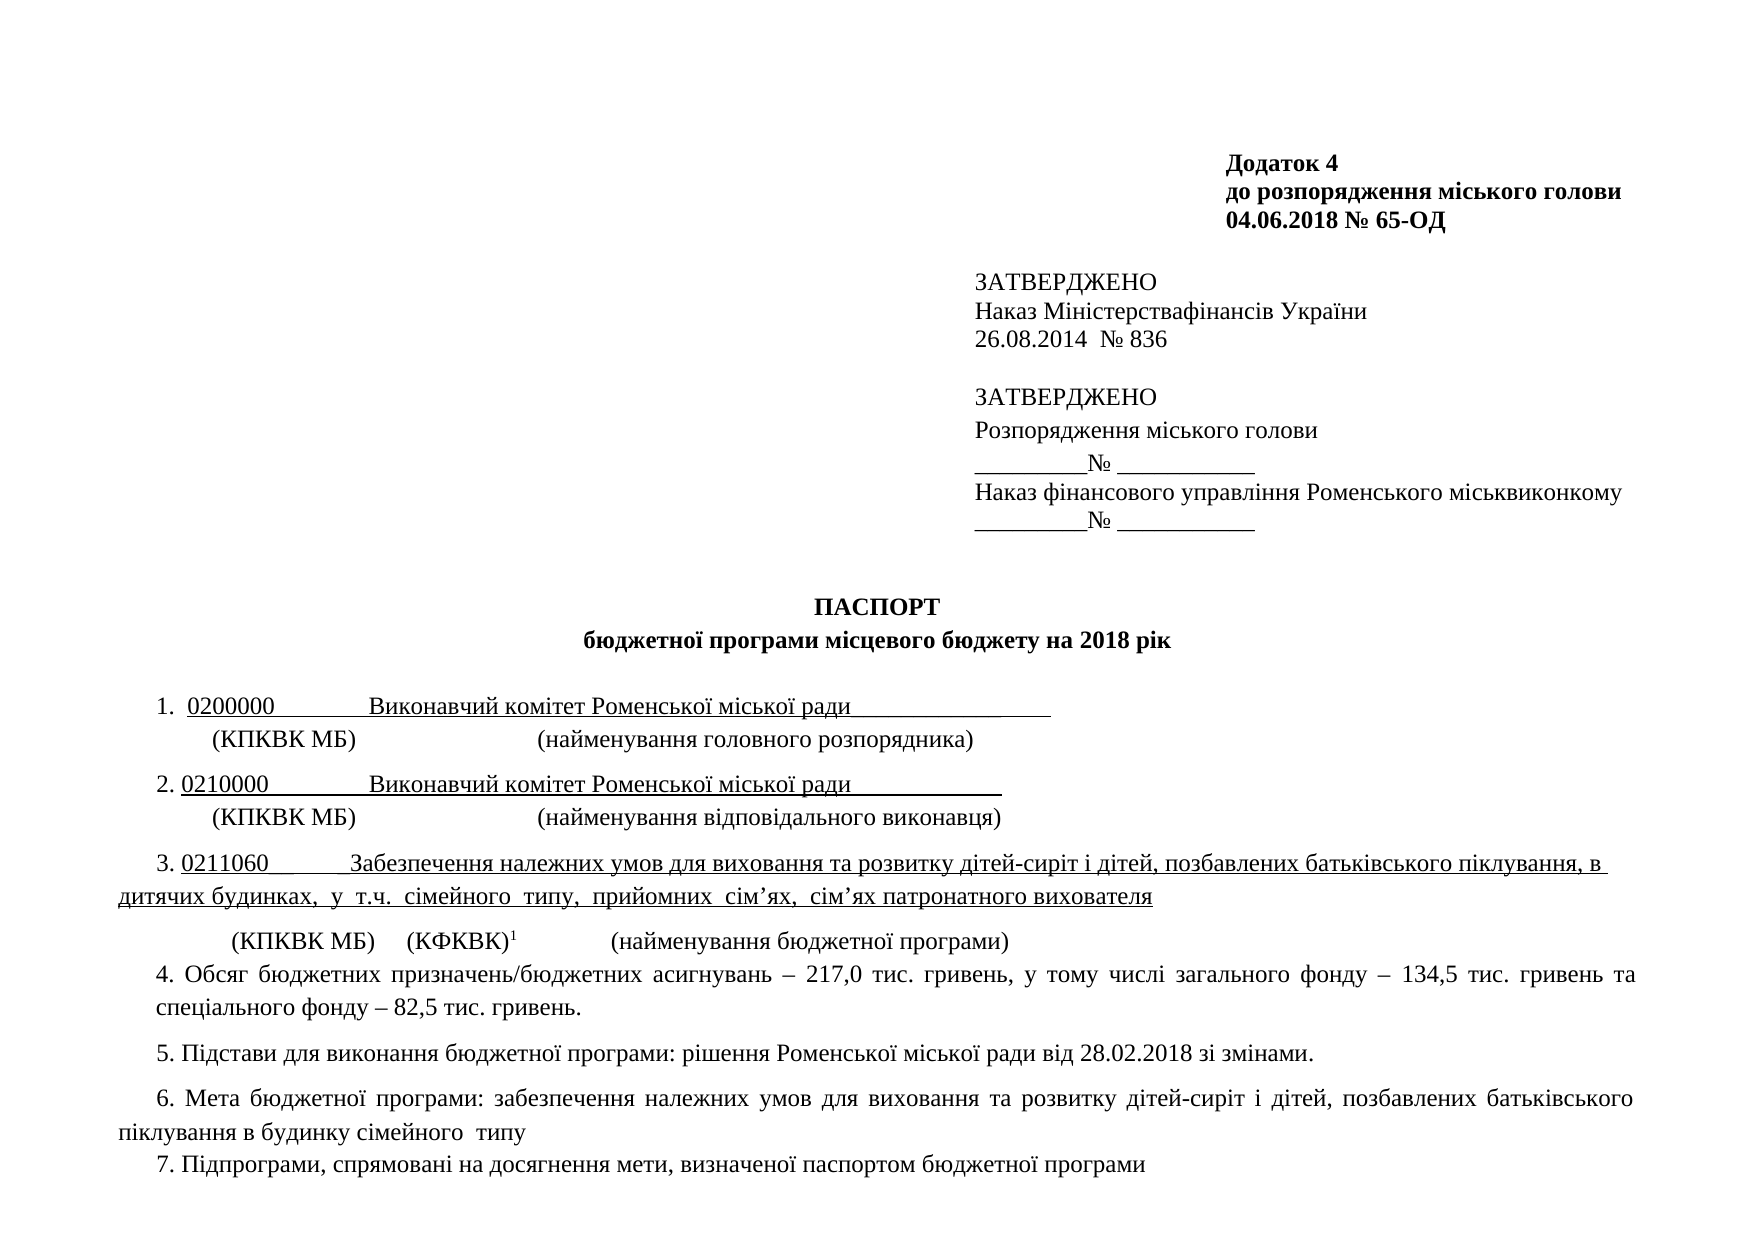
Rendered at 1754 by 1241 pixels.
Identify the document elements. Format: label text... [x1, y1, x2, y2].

text 5. Підстави для виконання бюджетної програми: рішення Роменської міської ради від 28.02.2018 зі змінами. [118, 1038, 1636, 1067]
text _________№ ___________ [974, 448, 1636, 477]
text Додаток 4 [1226, 148, 1633, 176]
text Затверджено [974, 267, 1636, 296]
text до розпорядження міського голови [1226, 176, 1636, 205]
text Наказ фінансового управління Роменського міськвиконкому [974, 477, 1636, 506]
text 6. Мета бюджетної програми: забезпечення належних умов для виховання та розвитку дітей-сиріт і дітей, позбавлених батьківського піклування в будинку сімейного типу [118, 1083, 1636, 1145]
text _________№ ___________ [974, 506, 1636, 534]
text 04.06.2018 № 65-ОД [1226, 205, 1636, 234]
text ЗАТВЕРДЖЕНО Розпорядження міського голови [974, 382, 1636, 444]
text 3. 0211060__ _Забезпечення належних умов для виховання та розвитку дітей-сиріт і дітей, позбавлених батьківського піклування, в дитячих будинках, у т.ч. сімейного типу, прийомних сім’ях, сім’ях патронатного вихователя [118, 848, 1636, 910]
text бюджетної програми місцевого бюджету на 2018 рік [118, 625, 1636, 653]
text (КПКВК МБ) (КФКВК)1 (найменування бюджетної програми) [118, 926, 1636, 955]
text 4. Обсяг бюджетних призначень/бюджетних асигнувань – 217,0 тис. гривень, у тому числі загального фонду – 134,5 тис. гривень та спеціального фонду – 82,5 тис. гривень. [156, 959, 1636, 1021]
text Наказ Міністерствафінансів України [974, 296, 1636, 324]
text 7. Підпрограми, спрямовані на досягнення мети, визначеної паспортом бюджетної програми [118, 1149, 1636, 1178]
text 2. 0210000 Виконавчий комітет Роменської міської ради____________ (КПКВК МБ) (найменування відповідального виконавця) [118, 769, 1636, 831]
text 1. 0200000 Виконавчий комітет Роменської міської ради____________ (КПКВК МБ) (найменування головного розпорядника) [118, 691, 1636, 753]
text 26.08.2014 № 836 [974, 324, 1636, 353]
text ПАСПОРТ [118, 592, 1636, 621]
